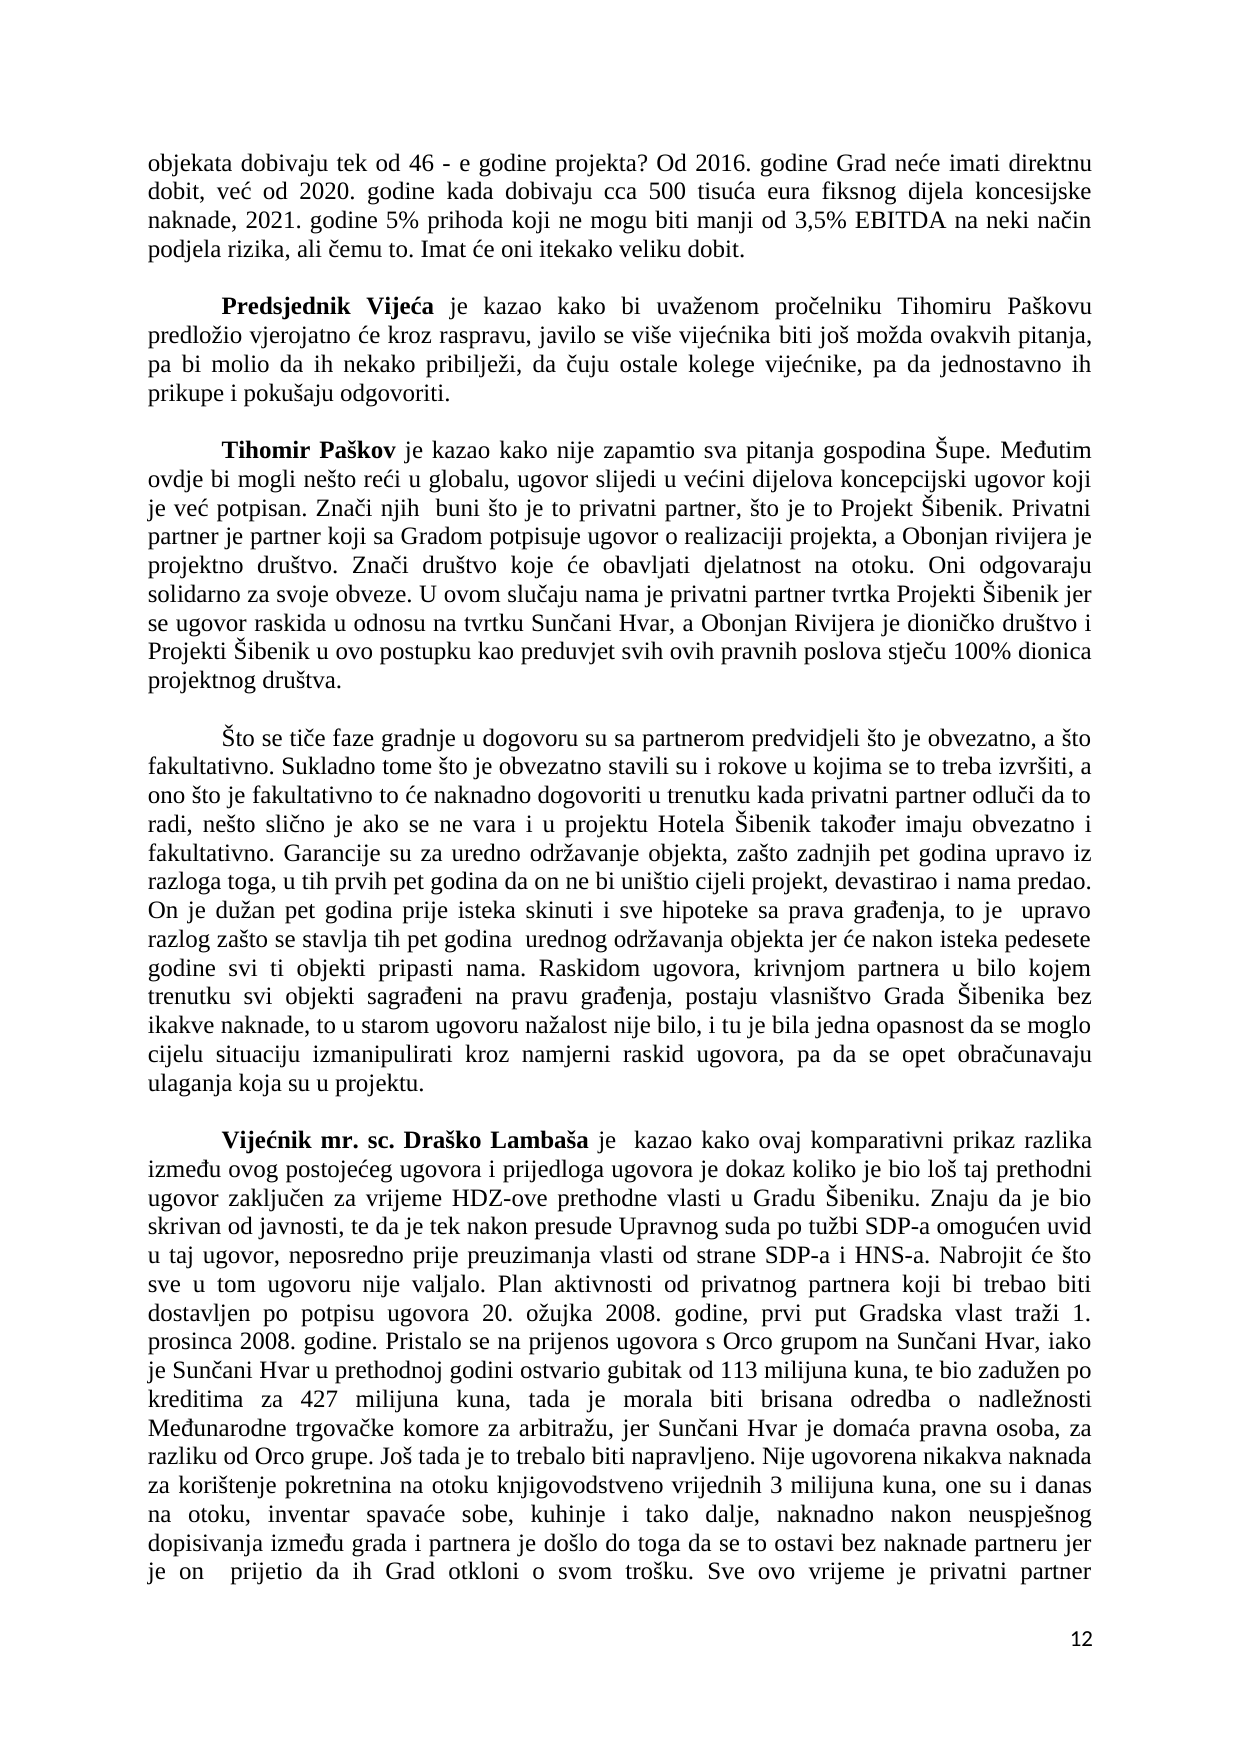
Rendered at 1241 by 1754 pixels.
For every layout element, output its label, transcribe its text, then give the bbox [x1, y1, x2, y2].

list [148, 148, 1093, 263]
list Što se tiče faze gradnje u dogovoru su sa partnerom predvidjeli što je obvezatno, a što fakultativno. Sukladno tome što je obvezatno stavili su i rokove u kojima se to treba izvršiti, a ono što je fakultativno to će naknadno dogovoriti u trenutku kada privatni partner odluči da to radi, nešto slično je ako se ne vara i u projektu Hotela Šibenik također imaju obvezatno i fakultativno. Garancije su za uredno održavanje objekta, zašto zadnjih pet godina upravo iz razloga toga, u tih prvih pet godina da on ne bi uništio cijeli projekt, devastirao i nama predao. On je dužan pet godina prije isteka skinuti i sve hipoteke sa prava građenja, to je upravo razlog zašto se stavlja tih pet godina urednog održavanja objekta jer će nakon isteka pedesete godine svi ti objekti pripasti nama. Raskidom ugovora, krivnjom partnera u bilo kojem trenutku svi objekti sagrađeni na pravu građenja, postaju vlasništvo Grada Šibenika bez ikakve naknade, to u starom ugovoru nažalost nije bilo, i tu je bila jedna opasnost da se moglo cijelu situaciju izmanipulirati kroz namjerni raskid ugovora, pa da se opet obračunavaju ulaganja koja su u projektu. [148, 723, 1093, 1096]
list Tihomir Paškov je kazao kako nije zapamtio sva pitanja gospodina Šupe. Međutim ovdje bi mogli nešto reći u globalu, ugovor slijedi u većini dijelova koncepcijski ugovor koji je već potpisan. Znači njih buni što je to privatni partner, što je to Projekt Šibenik. Privatni partner je partner koji sa Gradom potpisuje ugovor o realizaciji projekta, a Obonjan rivijera je projektno društvo. Znači društvo koje će obavljati djelatnost na otoku. Oni odgovaraju solidarno za svoje obveze. U ovom slučaju nama je privatni partner tvrtka Projekti Šibenik jer se ugovor raskida u odnosu na tvrtku Sunčani Hvar, a Obonjan Rivijera je dioničko društvo i Projekti Šibenik u ovo postupku kao preduvjet svih ovih pravnih poslova stječu 100% dionica projektnog društva. [148, 435, 1093, 694]
list Predsjednik Vijeća je kazao kako bi uvaženom pročelniku Tihomiru Paškovu predložio vjerojatno će kroz raspravu, javilo se više vijećnika biti još možda ovakvih pitanja, pa bi molio da ih nekako pribilježi, da čuju ostale kolege vijećnike, pa da jednostavno ih prikupe i pokušaju odgovoriti. [148, 291, 1093, 406]
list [148, 1125, 1093, 1585]
